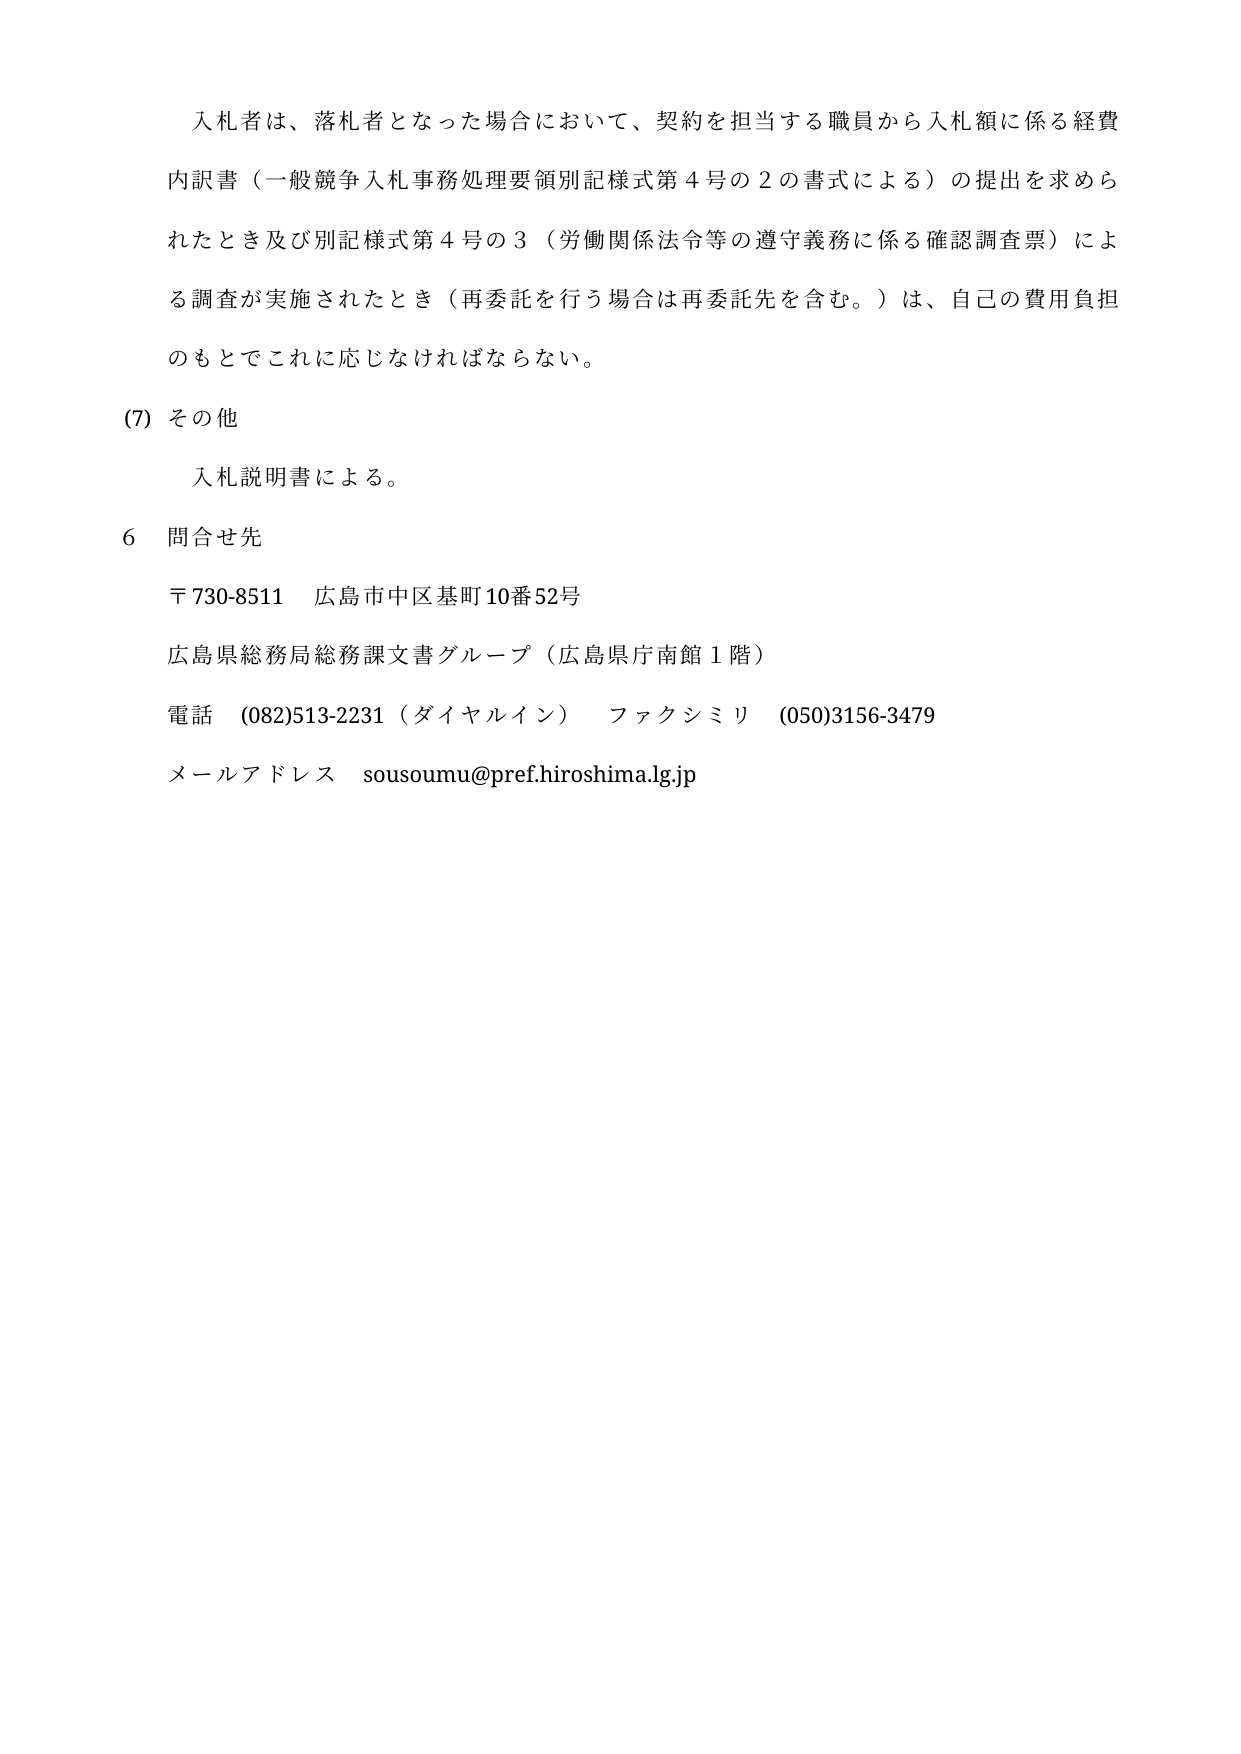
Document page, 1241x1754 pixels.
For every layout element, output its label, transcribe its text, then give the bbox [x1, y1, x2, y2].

text 〒730-8511 広島市中区基町10番52号 [118, 565, 1122, 624]
text 入札説明書による。 [118, 446, 1122, 506]
text 入札者は、落札者となった場合において、契約を担当する職員から入札額に係る経費内訳書（一般競争入札事務処理要領別記様式第４号の２の書式による）の提出を求められたとき及び別記様式第４号の３（労働関係法令等の遵守義務に係る確認調査票）による調査が実施されたとき（再委託を行う場合は再委託先を含む。）は、自己の費用負担のもとでこれに応じなければならない。 [162, 90, 1122, 387]
text 電話 (082)513-2231（ダイヤルイン） ファクシミリ (050)3156‐3479 [118, 684, 1122, 743]
text ６ 問合せ先 [118, 506, 1122, 565]
text (7) その他 [118, 387, 1122, 446]
text メールアドレス sousoumu@pref.hiroshima.lg.jp [118, 743, 1122, 803]
text 広島県総務局総務課文書グループ（広島県庁南館１階） [118, 624, 1122, 684]
